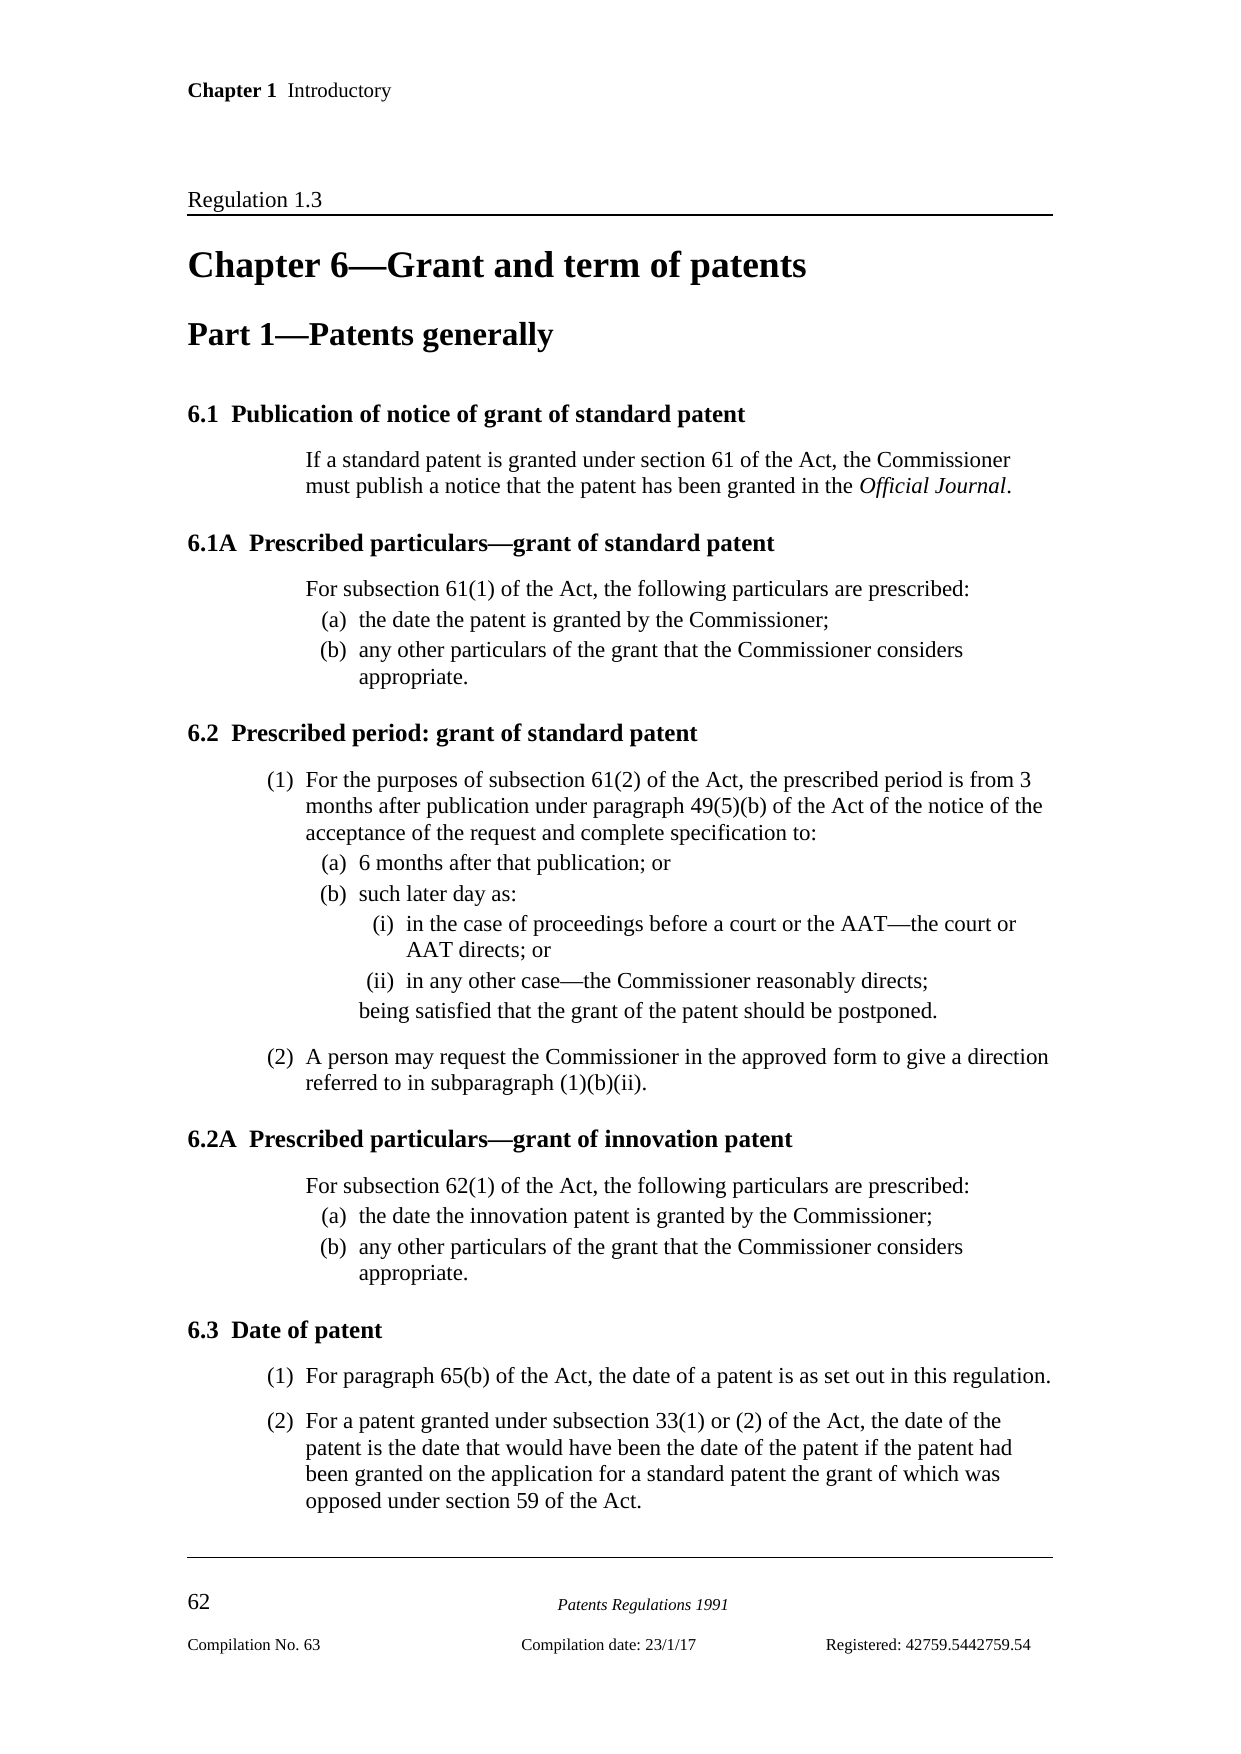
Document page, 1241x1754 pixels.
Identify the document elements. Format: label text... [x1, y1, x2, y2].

text For subsection 61(1) of the Act, the following particulars are prescribed: [187, 576, 1053, 602]
text For subsection 62(1) of the Act, the following particulars are prescribed: [187, 1172, 1053, 1198]
text (b) such later day as: [187, 880, 1053, 906]
text Part 1—Patents generally [187, 314, 1053, 353]
text 6.3 Date of patent [187, 1315, 1053, 1344]
text (1) For paragraph 65(b) of the Act, the date of a patent is as set out in this regulation. [187, 1362, 1053, 1389]
text 6.2A Prescribed particulars—grant of innovation patent [187, 1124, 1053, 1153]
text 6.1A Prescribed particulars—grant of standard patent [187, 528, 1053, 557]
text (a) 6 months after that publication; or [187, 849, 1053, 876]
text (i) in the case of proceedings before a court or the AAT—the court or AAT directs; or [187, 910, 1053, 963]
text 6.1 Publication of notice of grant of standard patent [187, 399, 1053, 427]
text (a) the date the innovation patent is granted by the Commissioner; [187, 1203, 1053, 1229]
text If a standard patent is granted under section 61 of the Act, the Commissioner must publish a notice that the patent has been granted in the Official Journal. [187, 446, 1053, 499]
text (a) the date the patent is granted by the Commissioner; [187, 606, 1053, 632]
text Chapter 6—Grant and term of patents [187, 242, 1053, 285]
text (2) A person may request the Commissioner in the approved form to give a direction referred to in subparagraph (1)(b)(ii). [187, 1043, 1053, 1095]
text being satisfied that the grant of the patent should be postponed. [187, 998, 1053, 1024]
text (b) any other particulars of the grant that the Commissioner considers appropriate. [187, 637, 1053, 689]
text (ii) in any other case—the Commissioner reasonably directs; [187, 967, 1053, 993]
text (2) For a patent granted under subsection 33(1) or (2) of the Act, the date of the patent is the date that would have been the date of the patent if the patent had been granted on the application for a standard patent the grant of which was opposed under section 59 of the Act. [187, 1408, 1053, 1513]
text (b) any other particulars of the grant that the Commissioner considers appropriate. [187, 1233, 1053, 1286]
text 6.2 Prescribed period: grant of standard patent [187, 718, 1053, 747]
text (1) For the purposes of subsection 61(2) of the Act, the prescribed period is from 3 months after publication under paragraph 49(5)(b) of the Act of the notice of the acceptance of the request and complete specification to: [187, 766, 1053, 845]
